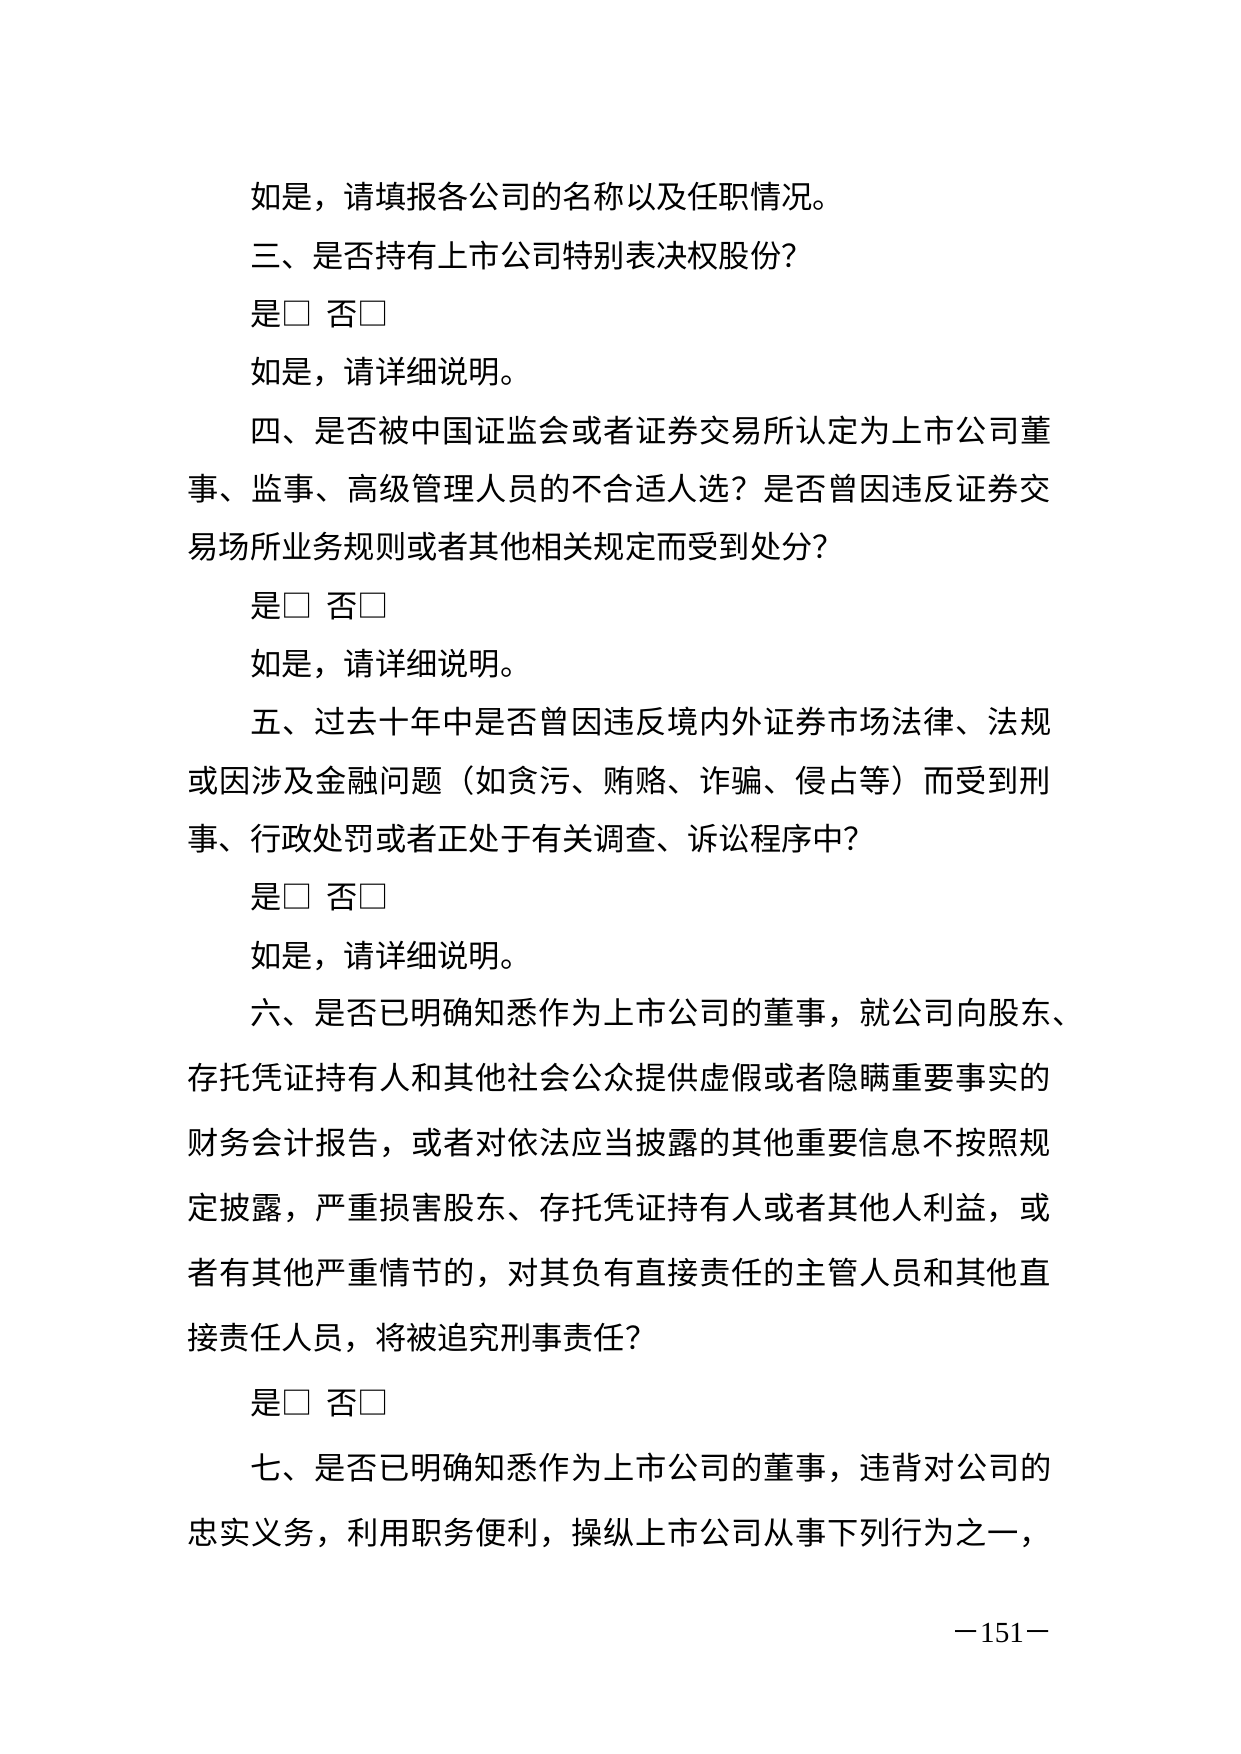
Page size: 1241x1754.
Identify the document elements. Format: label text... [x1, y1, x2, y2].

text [187, 1434, 1053, 1564]
text 三、是否持有上市公司特别表决权股份？ [187, 220, 1053, 279]
text 如是，请详细说明。 [187, 337, 1053, 395]
text 五、过去十年中是否曾因违反境内外证券市场法律、法规或因涉及金融问题（如贪污、贿赂、诈骗、侵占等）而受到刑事、行政处罚或者正处于有关调查、诉讼程序中？ [187, 687, 1053, 862]
text 如是，请填报各公司的名称以及任职情况。 [187, 162, 1053, 220]
text 如是，请详细说明。 [187, 920, 1053, 979]
text 是□ 否□ [187, 570, 1053, 629]
text 六、是否已明确知悉作为上市公司的董事，就公司向股东、存托凭证持有人和其他社会公众提供虚假或者隐瞒重要事实的财务会计报告，或者对依法应当披露的其他重要信息不按照规定披露，严重损害股东、存托凭证持有人或者其他人利益，或者有其他严重情节的，对其负有直接责任的主管人员和其他直接责任人员，将被追究刑事责任？ [187, 979, 1053, 1369]
text 是□ 否□ [187, 279, 1053, 337]
text 是□ 否□ [187, 1369, 1053, 1434]
text 四、是否被中国证监会或者证券交易所认定为上市公司董事、监事、高级管理人员的不合适人选？是否曾因违反证券交易场所业务规则或者其他相关规定而受到处分？ [187, 395, 1053, 570]
text 是□ 否□ [187, 862, 1053, 920]
text 如是，请详细说明。 [187, 629, 1053, 687]
